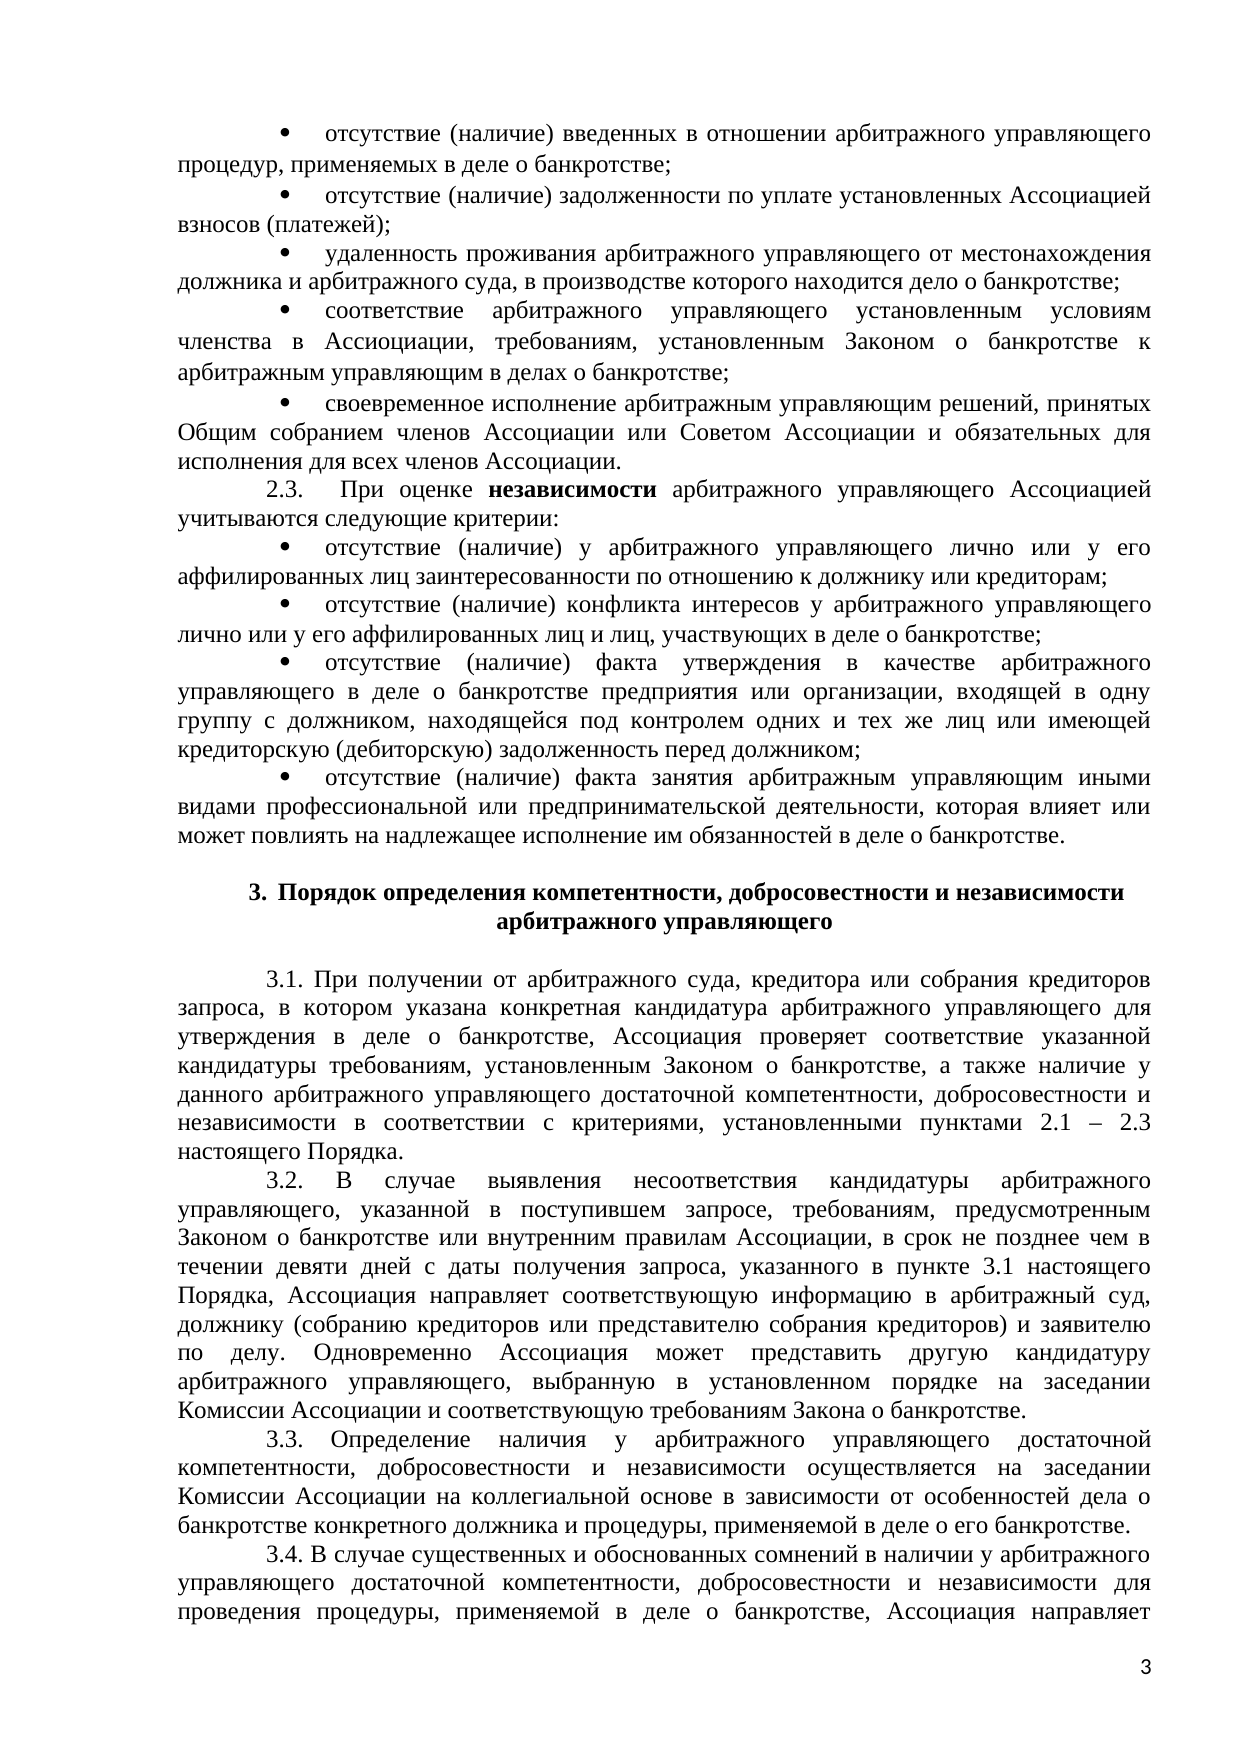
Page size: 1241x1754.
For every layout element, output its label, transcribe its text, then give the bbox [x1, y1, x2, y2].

list удаленность проживания арбитражного управляющего от местонахождения должника и арбитражного суда, в производстве которого находится дело о банкротстве; [177, 238, 1152, 295]
list отсутствие (наличие) факта занятия арбитражным управляющим иными видами профессиональной или предпринимательской деятельности, которая влияет или может повлиять на надлежащее исполнение им обязанностей в деле о банкротстве. [177, 762, 1152, 849]
list отсутствие (наличие) конфликта интересов у арбитражного управляющего лично или у его аффилированных лиц и лиц, участвующих в деле о банкротстве; [177, 589, 1152, 647]
list 3.3. Определение наличия у арбитражного управляющего достаточной компетентности, добросовестности и независимости осуществляется на заседании Комиссии Ассоциации на коллегиальной основе в зависимости от особенностей дела о банкротстве конкретного должника и процедуры, применяемой в деле о его банкротстве. [177, 1424, 1152, 1539]
list отсутствие (наличие) введенных в отношении арбитражного управляющего процедур, применяемых в деле о банкротстве; [177, 118, 1152, 178]
list своевременное исполнение арбитражным управляющим решений, принятых Общим собранием членов Ассоциации или Советом Ассоциации и обязательных для исполнения для всех членов Ассоциации. [177, 388, 1152, 474]
text 3.2. В случае выявления несоответствия кандидатуры арбитражного управляющего, указанной в поступившем запросе, требованиям, предусмотренным Законом о банкротстве или внутренним правилам Ассоциации, в срок не позднее чем в течении девяти дней с даты получения запроса, указанного в пункте 3.1 настоящего Порядка, Ассоциация направляет соответствующую информацию в арбитражный суд, должнику (собранию кредиторов или представителю собрания кредиторов) и заявителю по делу. Одновременно Ассоциация может представить другую кандидатуру арбитражного управляющего, выбранную в установленном порядке на заседании Комиссии Ассоциации и соответствующую требованиям Закона о банкротстве. [177, 1165, 1152, 1424]
list 3.1. При получении от арбитражного суда, кредитора или собрания кредиторов запроса, в котором указана конкретная кандидатура арбитражного управляющего для утверждения в деле о банкротстве, Ассоциация проверяет соответствие указанной кандидатуры требованиям, установленным Законом о банкротстве, а также наличие у данного арбитражного управляющего достаточной компетентности, добросовестности и независимости в соответствии с критериями, установленными пунктами 2.1 – 2.3 настоящего Порядка. [177, 964, 1152, 1165]
list Порядок определения компетентности, добросовестности и независимости арбитражного управляющего [177, 877, 1152, 935]
list отсутствие (наличие) задолженности по уплате установленных Ассоциацией взносов (платежей); [177, 180, 1152, 238]
list При оценке независимости арбитражного управляющего Ассоциацией учитываются следующие критерии: [177, 474, 1152, 532]
list отсутствие (наличие) у арбитражного управляющего лично или у его аффилированных лиц заинтересованности по отношению к должнику или кредиторам; [177, 532, 1152, 589]
list отсутствие (наличие) факта утверждения в качестве арбитражного управляющего в деле о банкротстве предприятия или организации, входящей в одну группу с должником, находящейся под контролем одних и тех же лиц или имеющей кредиторскую (дебиторскую) задолженность перед должником; [177, 647, 1152, 762]
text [177, 1539, 1152, 1625]
list соответствие арбитражного управляющего установленным условиям членства в Ассиоциации, требованиям, установленным Законом о банкротстве к арбитражным управляющим в делах о банкротстве; [177, 295, 1152, 386]
